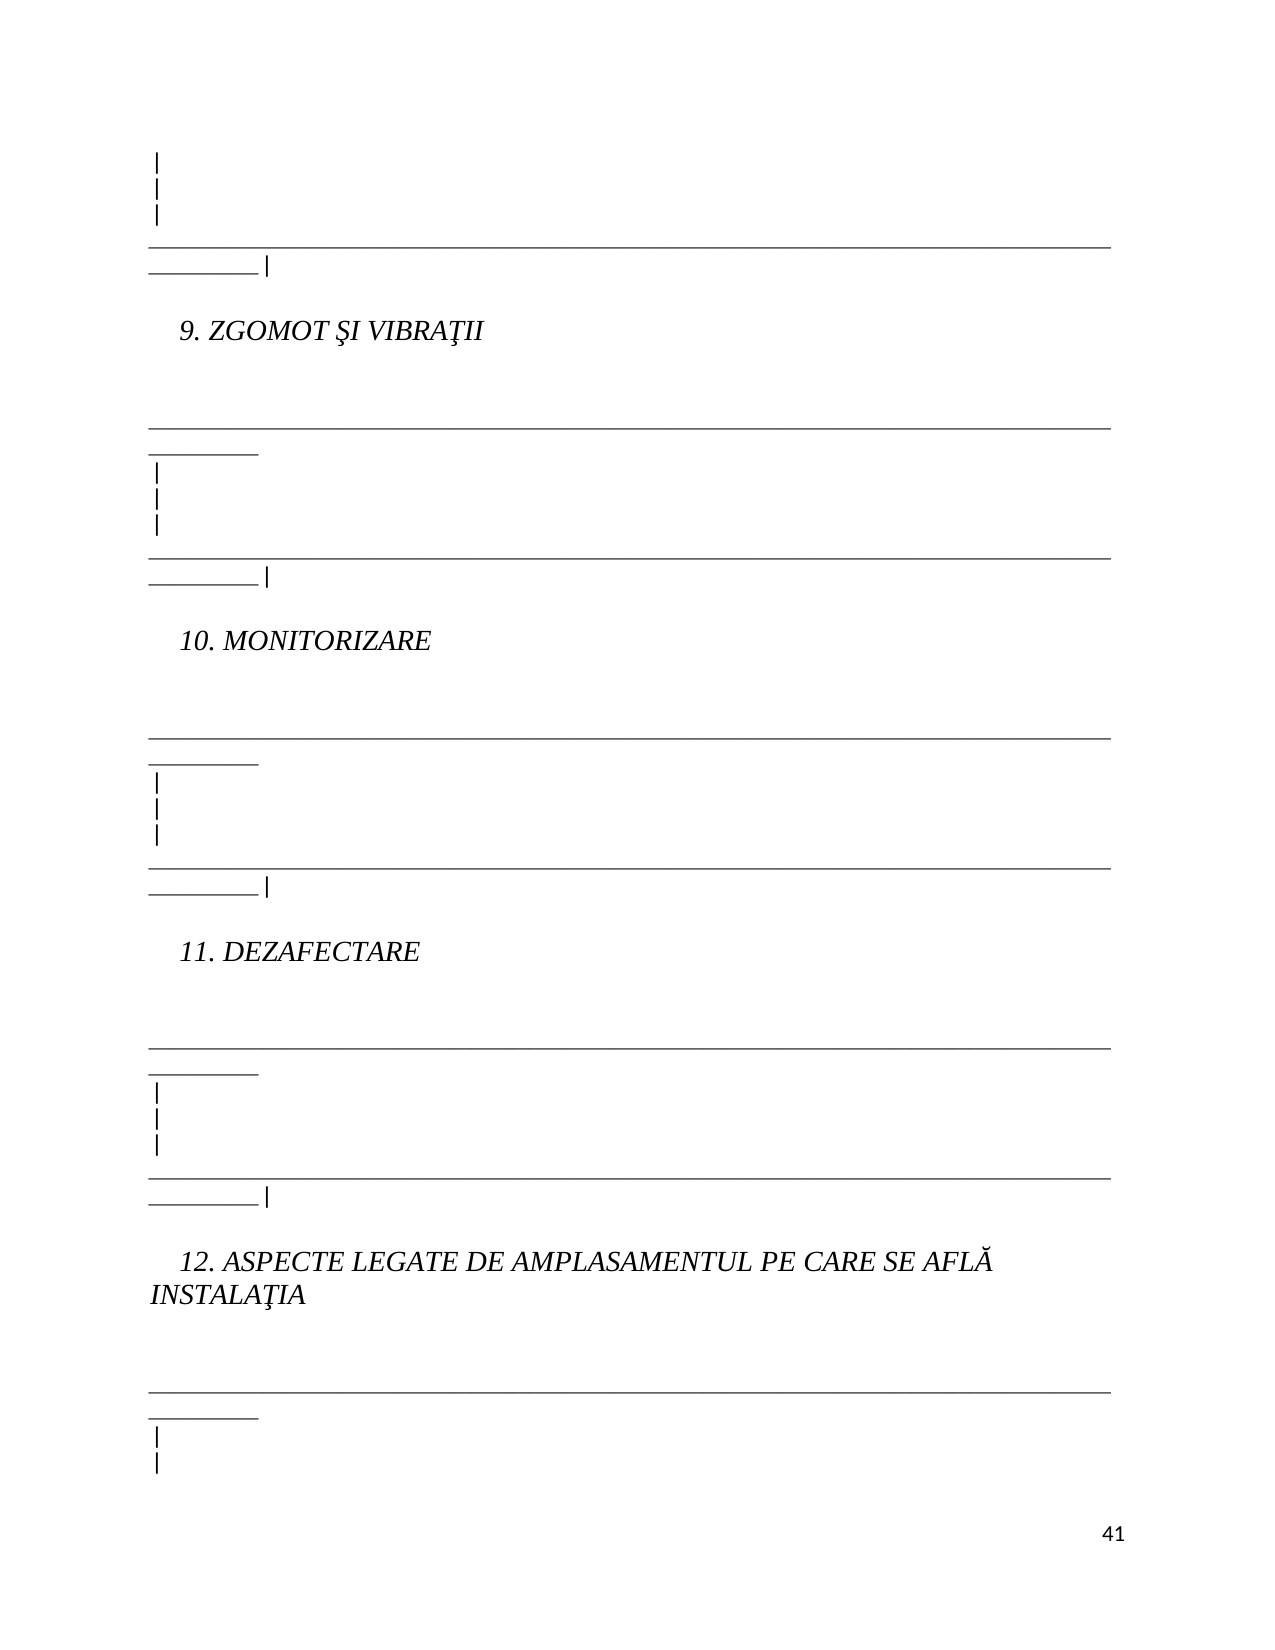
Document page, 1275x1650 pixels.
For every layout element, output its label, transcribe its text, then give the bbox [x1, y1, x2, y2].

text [150, 1132, 1125, 1210]
text | | [150, 460, 1125, 512]
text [150, 1344, 1125, 1424]
text 9. ZGOMOT ŞI VIBRAŢII [150, 313, 1125, 347]
text 11. DEZAFECTARE [150, 934, 1125, 967]
text | | [150, 1424, 1125, 1476]
text 12. ASPECTE LEGATE DE AMPLASAMENTUL PE CARE SE AFLĂ INSTALAŢIA [150, 1244, 1125, 1311]
text | | [150, 770, 1125, 822]
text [150, 380, 1125, 460]
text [150, 202, 1125, 280]
text ______________________________________________________________________________ [150, 1001, 1125, 1081]
text |______________________________________________________________________________| [150, 822, 1125, 900]
text | | [150, 1081, 1125, 1132]
text ______________________________________________________________________________ [150, 691, 1125, 770]
text |______________________________________________________________________________| [150, 512, 1125, 590]
text | | [150, 150, 1125, 202]
text 10. MONITORIZARE [150, 623, 1125, 657]
